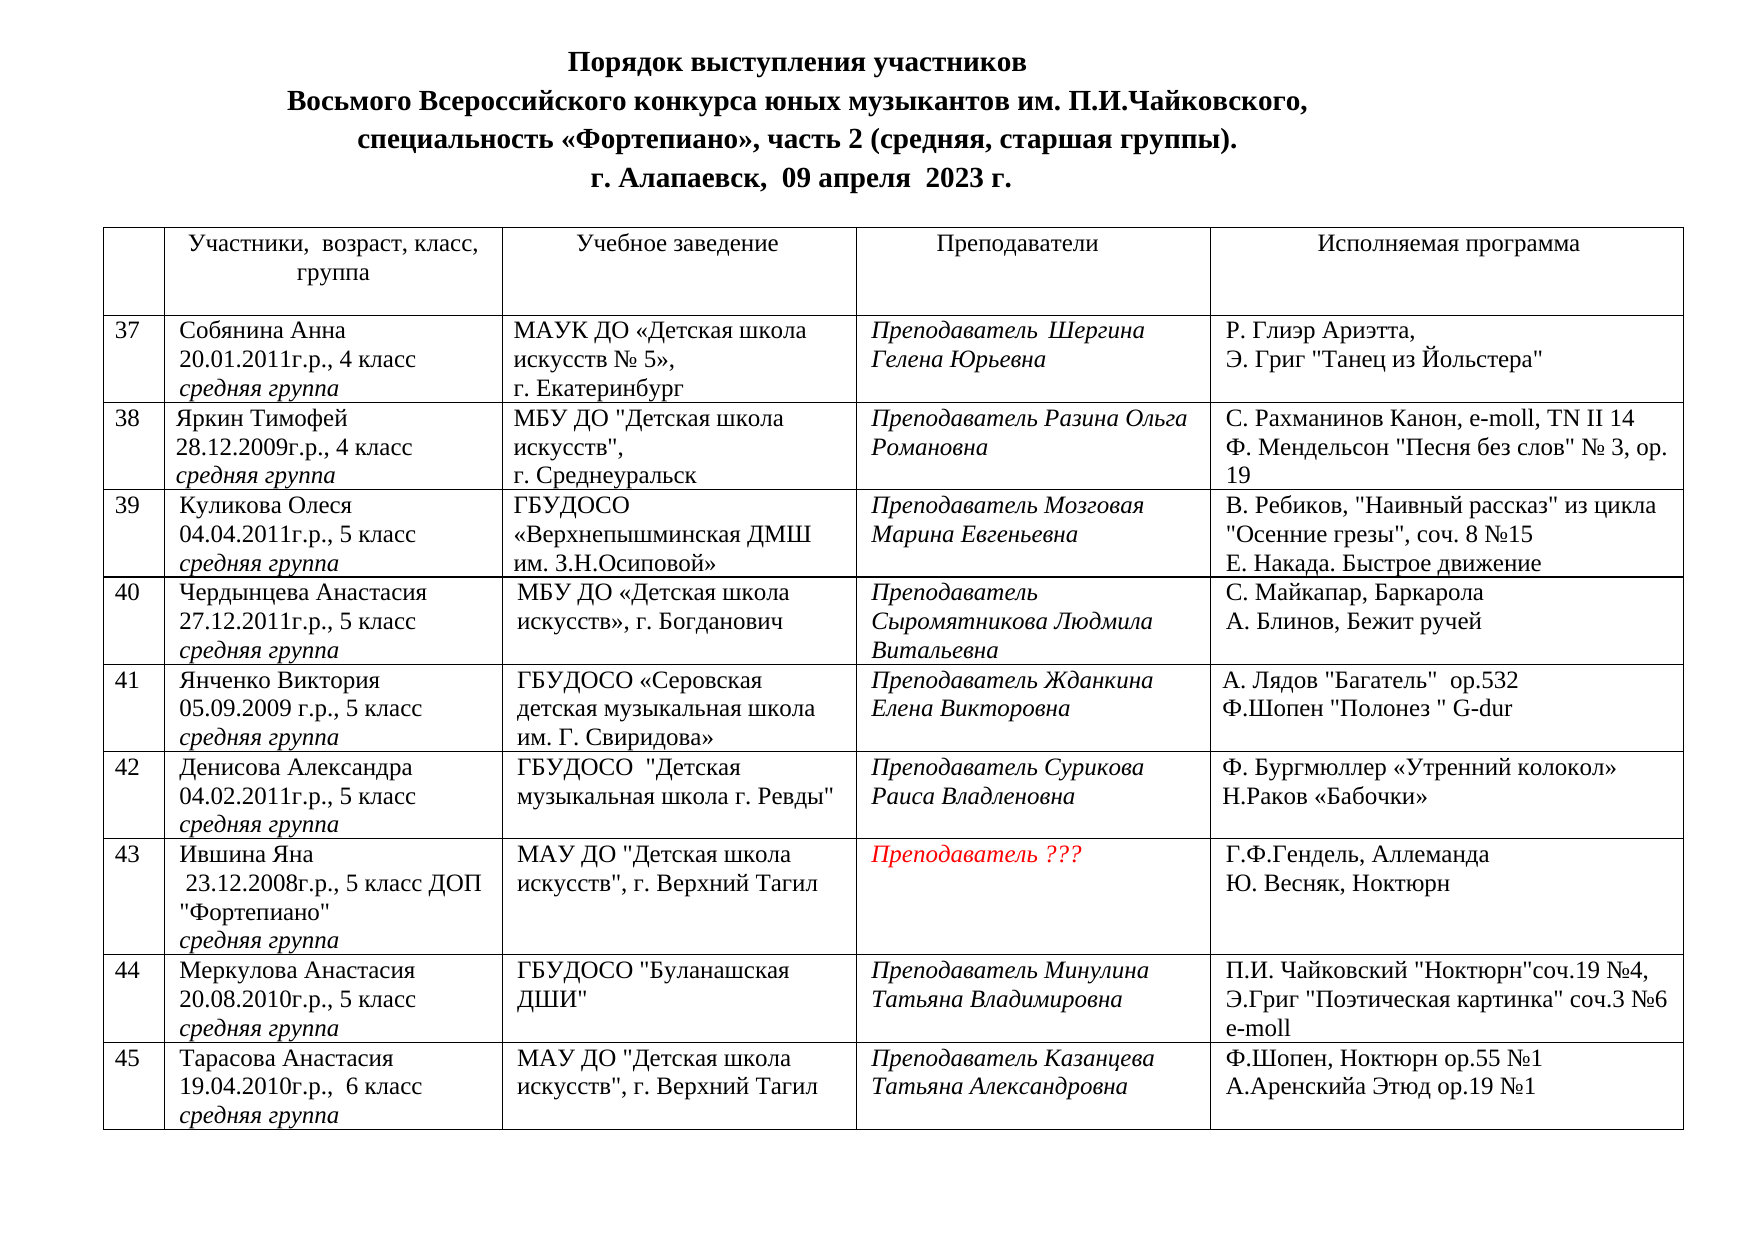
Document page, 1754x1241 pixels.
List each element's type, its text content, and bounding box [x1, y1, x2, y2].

table_cell 41 [104, 665, 164, 751]
table_cell 45 [104, 1043, 164, 1129]
table_cell 38 [104, 403, 164, 489]
table_cell Яркин Тимофей 28.12.2009г.р., 4 класс средняя группа [165, 403, 502, 489]
table_cell Преподаватель Жданкина Елена Викторовна [857, 665, 1210, 751]
table_cell Преподаватель Мозговая Марина Евгеньевна [857, 490, 1210, 576]
table_cell Р. Глиэр Ариэтта, Э. Григ "Танец из Йольстера" [1211, 316, 1683, 402]
table_cell Куликова Олеся 04.04.2011г.р., 5 класс средняя группа [165, 490, 502, 576]
table_cell ГБУДОСО "Детская музыкальная школа г. Ревды" [503, 752, 856, 838]
text специальность «Фортепиано», часть 2 (средняя, старшая группы). [118, 121, 1477, 155]
table_cell П.И. Чайковский "Ноктюрн"соч.19 №4, Э.Григ "Поэтическая картинка" соч.3 №6 e-moll [1211, 955, 1683, 1042]
text г. Алапаевск, 09 апреля 2023 г. [118, 160, 1477, 193]
table_cell Денисова Александра 04.02.2011г.р., 5 класс средняя группа [165, 752, 502, 838]
table_header Участники, возраст, класс, группа [165, 228, 502, 314]
table_cell 43 [104, 839, 164, 954]
table_header Исполняемая программа [1211, 228, 1683, 314]
table_cell Тарасова Анастасия 19.04.2010г.р., 6 класс средняя группа [165, 1043, 502, 1129]
table_cell С. Рахманинов Канон, e-moll, TN II 14 Ф. Мендельсон "Песня без слов" № 3, ор. 19 [1211, 403, 1683, 489]
table_cell 42 [104, 752, 164, 838]
table_cell Г.Ф.Гендель, Аллеманда Ю. Весняк, Ноктюрн [1211, 839, 1683, 954]
table_cell 39 [104, 490, 164, 576]
table_cell 37 [104, 316, 164, 402]
table_cell А. Лядов "Багатель" ор.532 Ф.Шопен "Полонез " G-dur [1211, 665, 1683, 751]
table_cell 44 [104, 955, 164, 1042]
table_cell МБУ ДО "Детская школа искусств", г. Среднеуральск [503, 403, 856, 489]
table_cell Ф.Шопен, Ноктюрн ор.55 №1 А.Аренскийа Этюд ор.19 №1 [1211, 1043, 1683, 1129]
table_cell Собянина Анна 20.01.2011г.р., 4 класс средняя группа [165, 316, 502, 402]
table_cell ГБУДОСО «Верхнепышминская ДМШ им. З.Н.Осиповой» [503, 490, 856, 576]
table_cell Ившина Яна 23.12.2008г.р., 5 класс ДОП "Фортепиано" средняя группа [165, 839, 502, 954]
table_cell Преподаватель Шергина Гелена Юрьевна [857, 316, 1210, 402]
table_cell МАУК ДО «Детская школа искусств № 5», г. Екатеринбург [503, 316, 856, 402]
text Восьмого Всероссийского конкурса юных музыкантов им. П.И.Чайковского, [118, 83, 1477, 116]
table_cell Преподаватель ??? [857, 839, 1210, 954]
table_cell Преподаватель Сурикова Раиса Владленовна [857, 752, 1210, 838]
table_cell ГБУДОСО «Серовская детская музыкальная школа им. Г. Свиридова» [503, 665, 856, 751]
table_cell 40 [104, 578, 164, 664]
table_cell Преподаватель Казанцева Татьяна Александровна [857, 1043, 1210, 1129]
text Порядок выступления участников [118, 44, 1477, 78]
table_cell С. Майкапар, Баркарола А. Блинов, Бежит ручей [1211, 578, 1683, 664]
table_header [104, 228, 164, 314]
table_cell Меркулова Анастасия 20.08.2010г.р., 5 класс средняя группа [165, 955, 502, 1042]
table_cell В. Ребиков, "Наивный рассказ" из цикла "Осенние грезы", соч. 8 №15 Е. Накада. Быстрое движение [1211, 490, 1683, 576]
table_cell Янченко Виктория 05.09.2009 г.р., 5 класс средняя группа [165, 665, 502, 751]
table_cell Преподаватель Минулина Татьяна Владимировна [857, 955, 1210, 1042]
table_cell МБУ ДО «Детская школа искусств», г. Богданович [503, 578, 856, 664]
table_cell Преподаватель Разина Ольга Романовна [857, 403, 1210, 489]
table_cell Ф. Бургмюллер «Утренний колокол» Н.Раков «Бабочки» [1211, 752, 1683, 838]
table_header Преподаватели [857, 228, 1210, 314]
table_cell ГБУДОСО "Буланашская ДШИ" [503, 955, 856, 1042]
table_cell МАУ ДО "Детская школа искусств", г. Верхний Тагил [503, 839, 856, 954]
table_header Учебное заведение [503, 228, 856, 314]
table_cell МАУ ДО "Детская школа искусств", г. Верхний Тагил [503, 1043, 856, 1129]
table_cell Преподаватель Сыромятникова Людмила Витальевна [857, 578, 1210, 664]
table_cell Чердынцева Анастасия 27.12.2011г.р., 5 класс средняя группа [165, 578, 502, 664]
